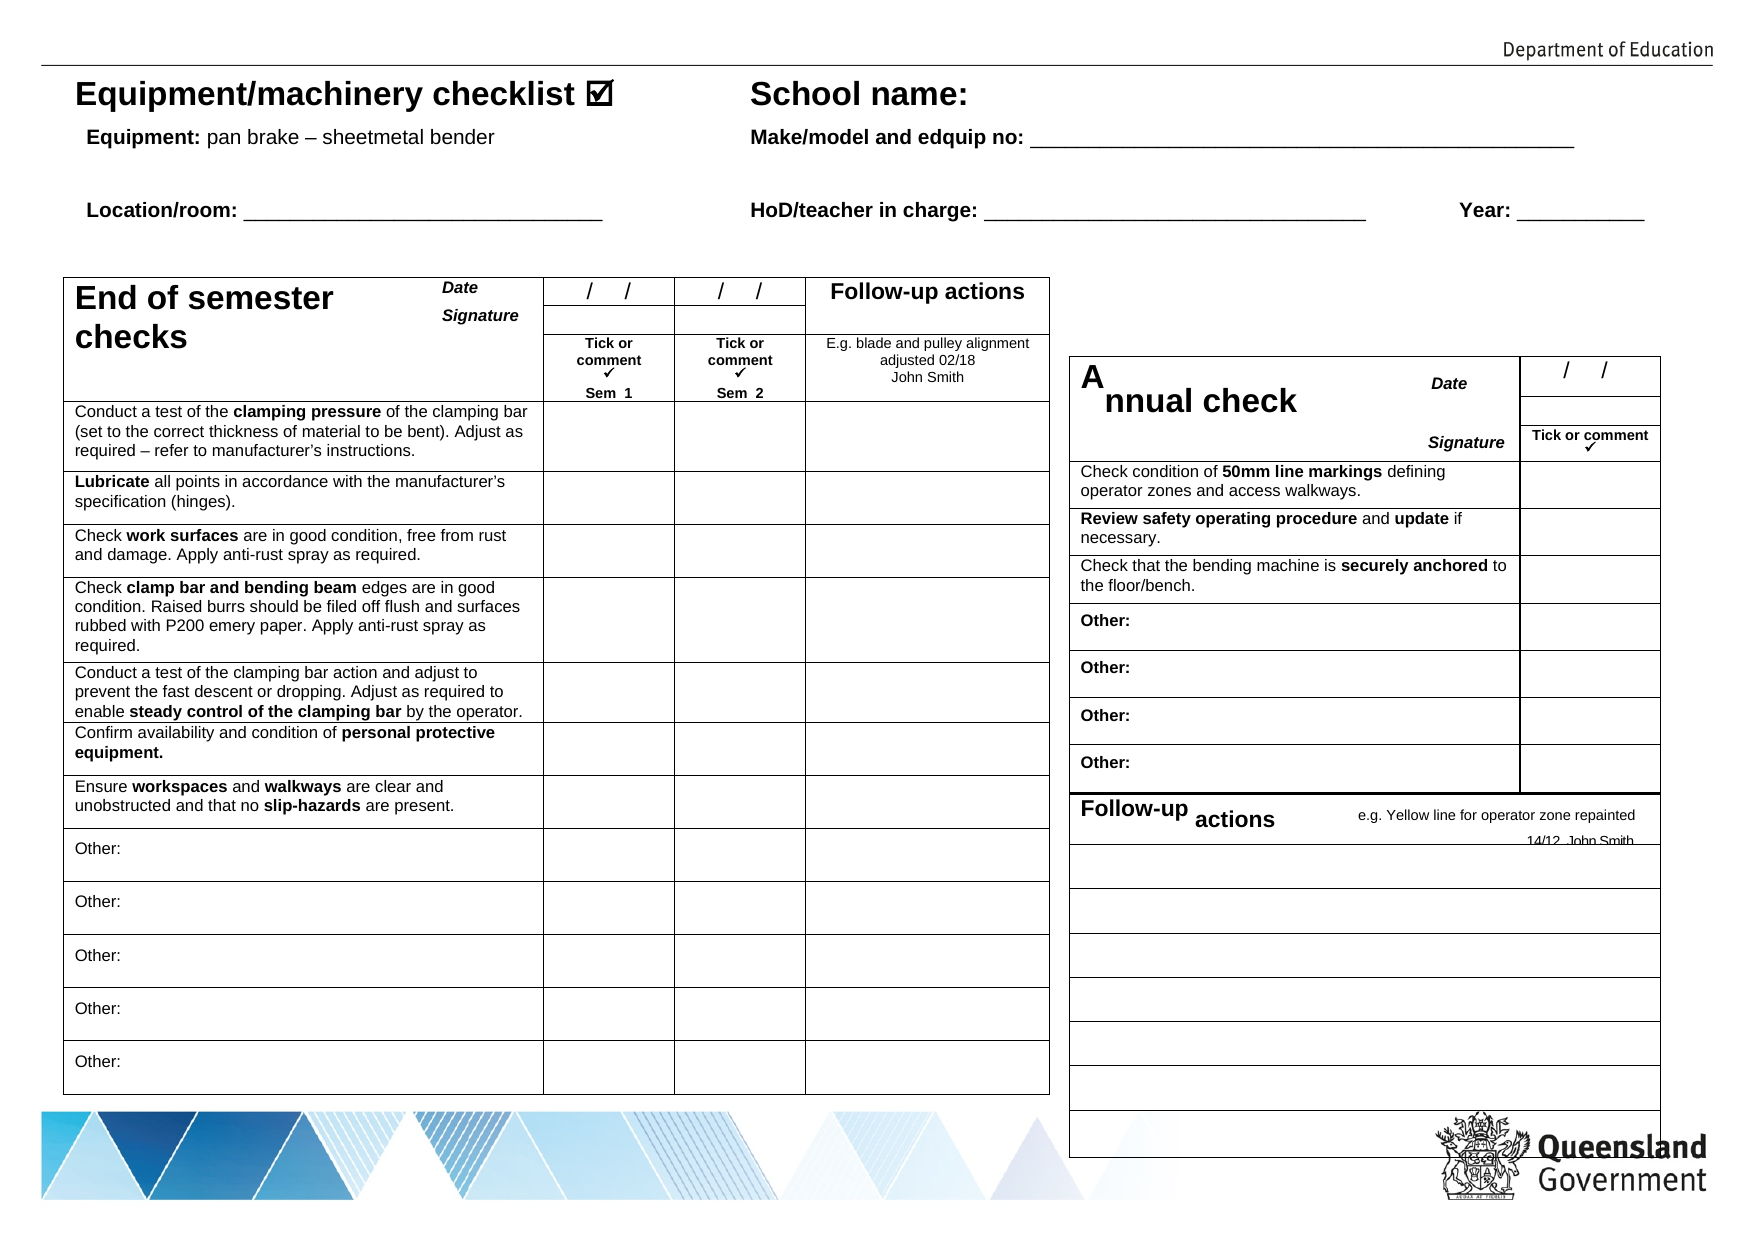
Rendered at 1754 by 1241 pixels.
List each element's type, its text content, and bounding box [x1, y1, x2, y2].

table_cell [806, 1041, 1049, 1093]
table_cell Conduct a test of the clamping bar action and adjust to prevent the fast descent or dropping. Adjust as required to enable steady control of the clamping bar by the operator. [64, 663, 543, 722]
table_cell [1521, 556, 1660, 602]
table_cell Check that the bending machine is securely anchored to the floor/bench. [1070, 556, 1519, 602]
table_cell [806, 723, 1049, 775]
table_cell [675, 306, 805, 334]
table_cell Sem 2 [675, 384, 805, 401]
table_cell Tick or comment [544, 335, 674, 383]
table_cell Other: [64, 1041, 543, 1093]
table_cell Other: [1070, 698, 1519, 744]
table_cell [806, 988, 1049, 1040]
table_cell [1521, 604, 1660, 650]
table_cell Other: [64, 988, 543, 1040]
table_cell [544, 578, 674, 662]
table_cell [1521, 509, 1660, 555]
table_cell [544, 988, 674, 1040]
table_cell [675, 525, 805, 577]
table_cell [544, 829, 674, 881]
table_header End of semester checks [64, 278, 431, 401]
table_cell Confirm availability and condition of personal protective equipment. [64, 723, 543, 775]
table_cell Other: [64, 935, 543, 987]
table_cell [675, 988, 805, 1040]
table_cell [1070, 934, 1660, 977]
table_cell [1070, 978, 1660, 1021]
table_cell [675, 663, 805, 722]
table_header Annual check Date Signature [1070, 357, 1519, 461]
table_cell [1521, 651, 1660, 697]
table_cell [675, 402, 805, 471]
table_cell [1070, 1022, 1660, 1065]
table_cell [1521, 698, 1660, 744]
table_cell [806, 663, 1049, 722]
table_cell Tick or comment [675, 335, 805, 383]
table_cell [544, 402, 674, 471]
table_cell [544, 882, 674, 934]
table_cell [675, 882, 805, 934]
table_cell Signature [431, 305, 543, 401]
table_cell [806, 578, 1049, 662]
table_cell [1070, 889, 1660, 932]
table_cell E.g. blade and pulley alignment adjusted 02/18 John Smith [806, 335, 1049, 401]
table_cell Other: [64, 829, 543, 881]
table_cell [1070, 1111, 1660, 1157]
table_cell Review safety operating procedure and update if necessary. [1070, 509, 1519, 555]
table_cell [544, 306, 674, 334]
table_cell [544, 525, 674, 577]
table_cell [806, 525, 1049, 577]
table_cell Check work surfaces are in good condition, free from rust and damage. Apply anti-rust spray as required. [64, 525, 543, 577]
table_header Follow-up actions [806, 278, 1049, 334]
table_cell [544, 663, 674, 722]
table_header / / [544, 278, 674, 304]
table_cell Tick or comment [1521, 426, 1660, 461]
table_cell [675, 829, 805, 881]
table_cell [806, 472, 1049, 524]
table_cell [806, 935, 1049, 987]
table_cell [544, 935, 674, 987]
table_cell Check clamp bar and bending beam edges are in good condition. Raised burrs should be filed off flush and surfaces rubbed with P200 emery paper. Apply anti-rust spray as required. [64, 578, 543, 662]
table_cell Other: [64, 882, 543, 934]
table_cell [675, 776, 805, 828]
table_cell Lubricate all points in accordance with the manufacturer’s specification (hinges). [64, 472, 543, 524]
table_cell [675, 1041, 805, 1093]
picture [0, 0, 1754, 83]
picture [0, 1081, 1747, 1241]
table_header / / [1521, 357, 1660, 396]
table_cell [1070, 845, 1660, 888]
table_cell [1521, 397, 1660, 425]
table_cell [675, 935, 805, 987]
table_cell [1521, 745, 1660, 792]
table_cell [806, 829, 1049, 881]
table_cell [544, 472, 674, 524]
table_cell Ensure workspaces and walkways are clear and unobstructed and that no slip-hazards are present. [64, 776, 543, 828]
table_cell [806, 882, 1049, 934]
table_cell [675, 578, 805, 662]
table_cell Check condition of 50mm line markings defining operator zones and access walkways. [1070, 462, 1519, 508]
table_cell Other: [1070, 651, 1519, 697]
table_cell Conduct a test of the clamping pressure of the clamping bar (set to the correct thickness of material to be bent). Adjust as required – refer to manufacturer’s instructions. [64, 402, 543, 471]
table_cell [1070, 1066, 1660, 1109]
table_cell Follow-up actions e.g. Yellow line for operator zone repainted 14/12 John Smith [1070, 795, 1660, 844]
table_cell [806, 776, 1049, 828]
table_cell [544, 723, 674, 775]
table_header / / [675, 278, 805, 304]
table_cell [1521, 462, 1660, 508]
table_cell Other: [1070, 745, 1519, 792]
table_cell [675, 723, 805, 775]
table_cell [544, 776, 674, 828]
table_header Date [431, 278, 543, 304]
table_cell [675, 472, 805, 524]
table_cell Other: [1070, 604, 1519, 650]
table_cell [544, 1041, 674, 1093]
table_cell [806, 402, 1049, 471]
table_cell Sem 1 [544, 384, 674, 401]
